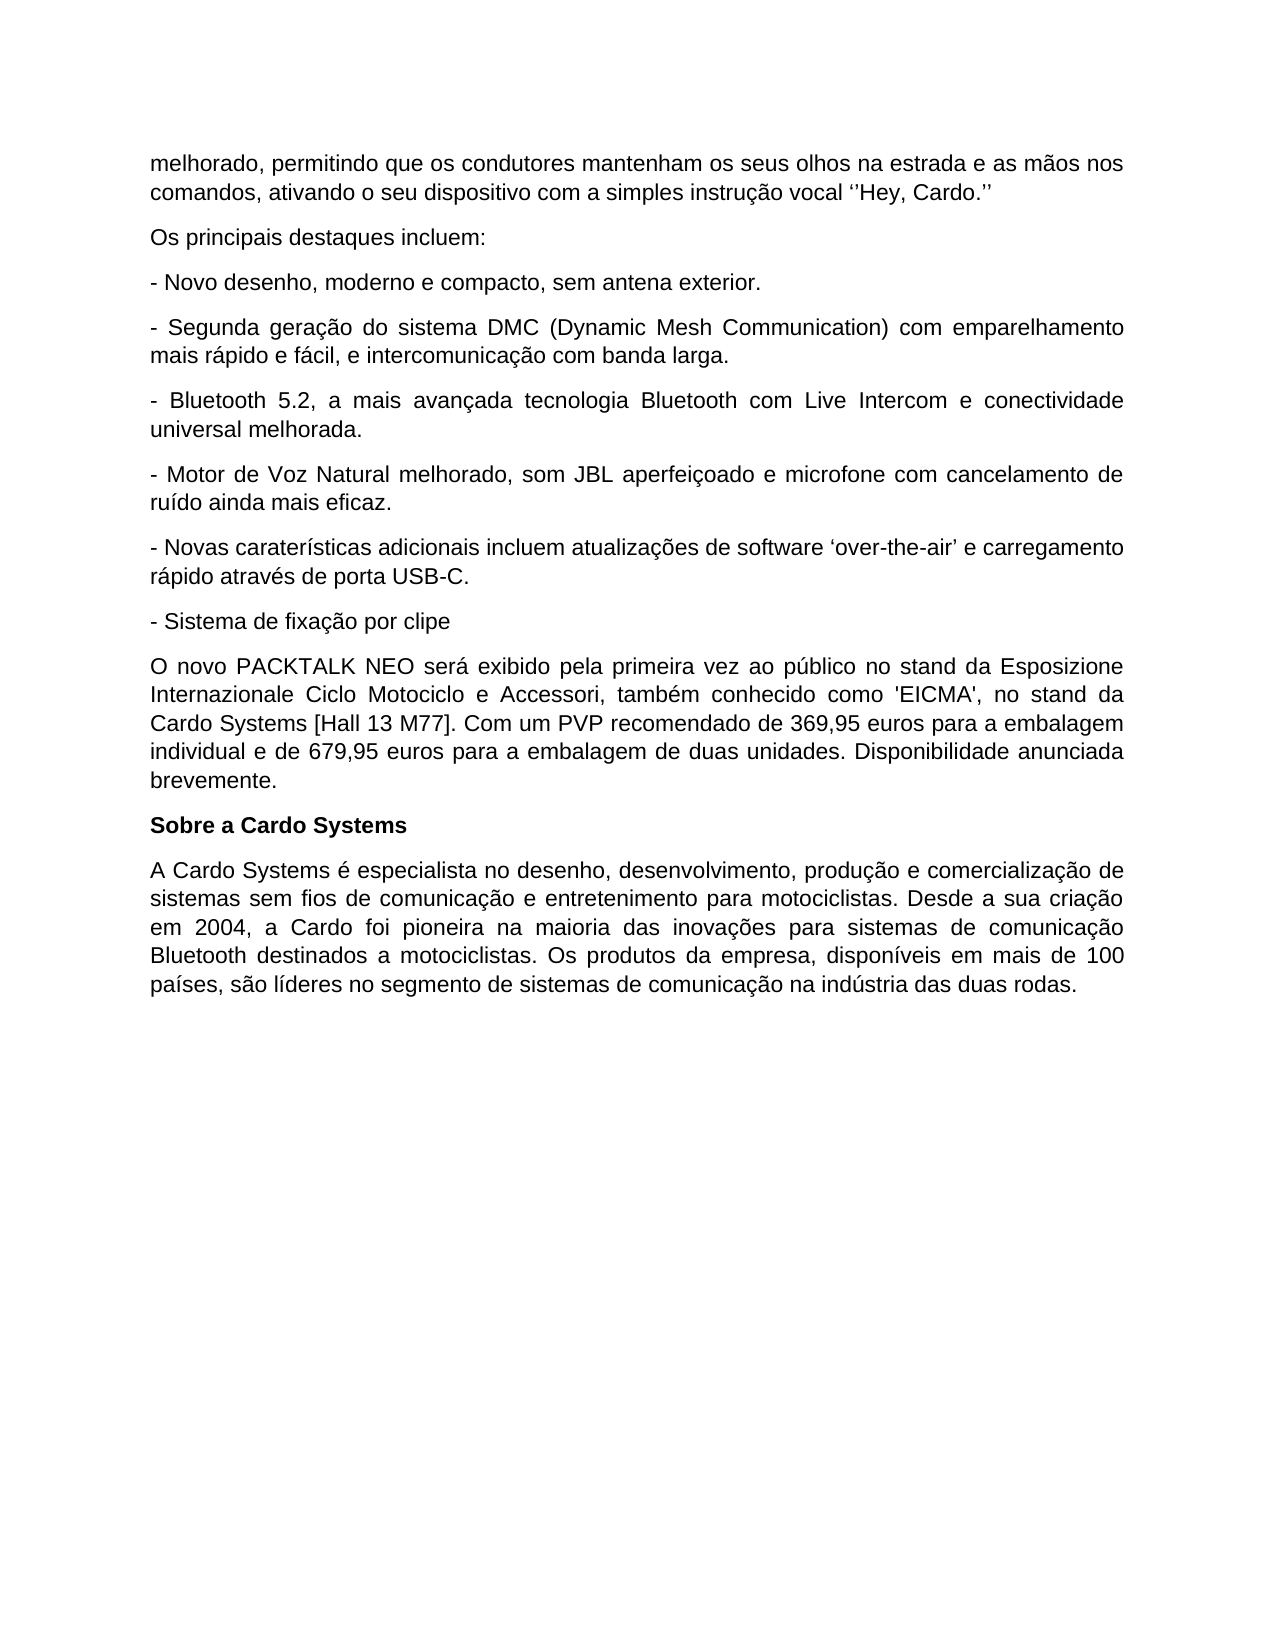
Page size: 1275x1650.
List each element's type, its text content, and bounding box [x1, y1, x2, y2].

text Os principais destaques incluem: [150, 223, 1125, 250]
text - Motor de Voz Natural melhorado, som JBL aperfeiçoado e microfone com cancelamento de ruído ainda mais eficaz. [150, 461, 1125, 516]
text - Novas caraterísticas adicionais incluem atualizações de software ‘over-the-air’ e carregamento rápido através de porta USB-C. [150, 534, 1125, 589]
text - Sistema de fixação por clipe [150, 608, 1125, 634]
text - Bluetooth 5.2, a mais avançada tecnologia Bluetooth com Live Intercom e conectividade universal melhorada. [150, 387, 1125, 442]
text - Novo desenho, moderno e compacto, sem antena exterior. [150, 269, 1125, 295]
text O novo PACKTALK NEO será exibido pela primeira vez ao público no stand da Esposizione Internazionale Ciclo Motociclo e Accessori, também conhecido como 'EICMA', no stand da Cardo Systems [Hall 13 M77]. Com um PVP recomendado de 369,95 euros para a embalagem individual e de 679,95 euros para a embalagem de duas unidades. Disponibilidade anunciada brevemente. [150, 653, 1125, 793]
text Sobre a Cardo Systems [150, 812, 1125, 838]
text - Segunda geração do sistema DMC (Dynamic Mesh Communication) com emparelhamento mais rápido e fácil, e intercomunicação com banda larga. [150, 314, 1125, 368]
text A Cardo Systems é especialista no desenho, desenvolvimento, produção e comercialização de sistemas sem fios de comunicação e entretenimento para motociclistas. Desde a sua criação em 2004, a Cardo foi pioneira na maioria das inovações para sistemas de comunicação Bluetooth destinados a motociclistas. Os produtos da empresa, disponíveis em mais de 100 países, são líderes no segmento de sistemas de comunicação na indústria das duas rodas. [150, 857, 1125, 997]
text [150, 150, 1125, 205]
